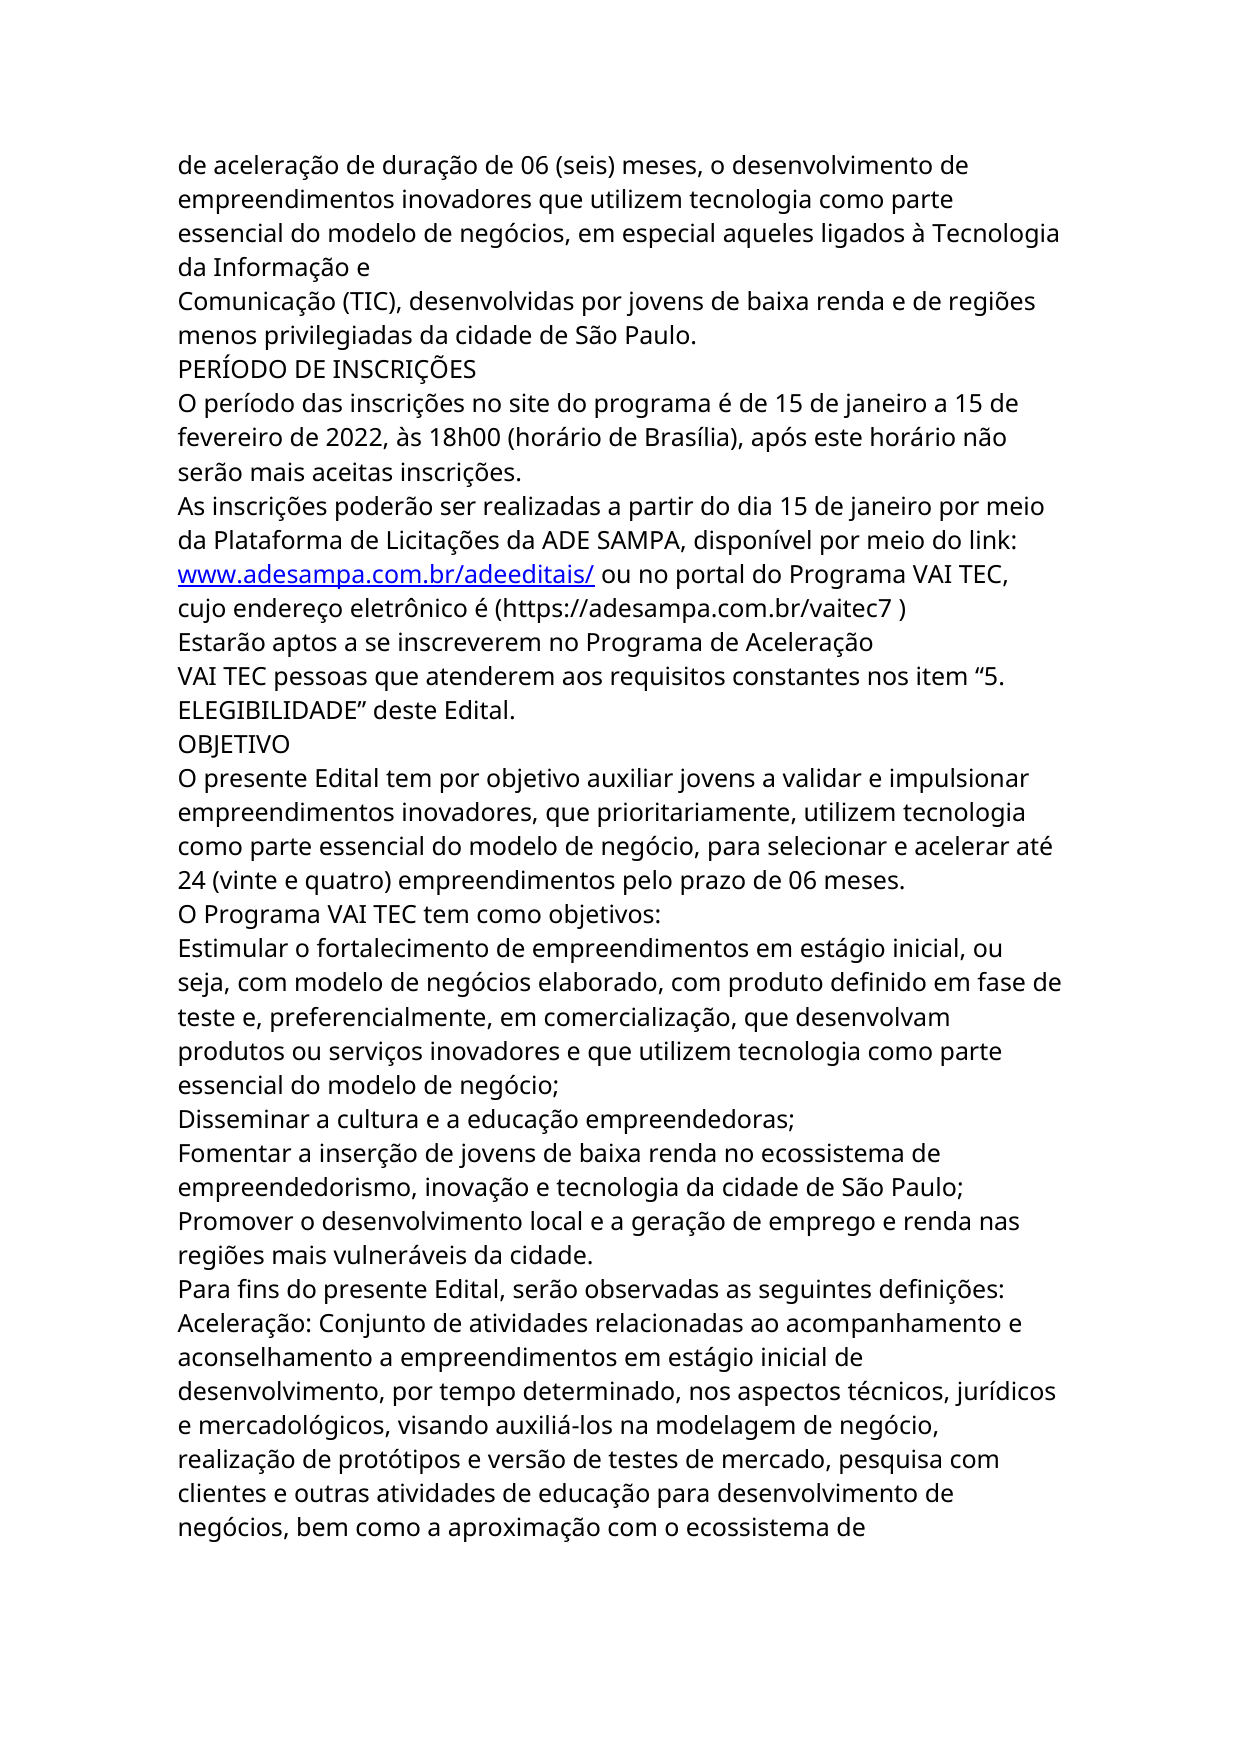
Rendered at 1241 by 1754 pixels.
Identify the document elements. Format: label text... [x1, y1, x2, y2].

text As inscrições poderão ser realizadas a partir do dia 15 de janeiro por meio da Plataforma de Licitações da ADE SAMPA, disponível por meio do link: www.adesampa.com.br/adeeditais/ ou no portal do Programa VAI TEC, cujo endereço eletrônico é (https://adesampa.com.br/vaitec7 ) [177, 488, 1063, 624]
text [177, 1306, 1063, 1544]
text Fomentar a inserção de jovens de baixa renda no ecossistema de empreendedorismo, inovação e tecnologia da cidade de São Paulo; [177, 1135, 1063, 1203]
text Promover o desenvolvimento local e a geração de emprego e renda nas regiões mais vulneráveis da cidade. [177, 1203, 1063, 1272]
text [177, 148, 1063, 284]
text O Programa VAI TEC tem como objetivos: [177, 897, 1063, 931]
text Estimular o fortalecimento de empreendimentos em estágio inicial, ou seja, com modelo de negócios elaborado, com produto definido em fase de teste e, preferencialmente, em comercialização, que desenvolvam produtos ou serviços inovadores e que utilizem tecnologia como parte essencial do modelo de negócio; [177, 931, 1063, 1101]
text VAI TEC pessoas que atenderem aos requisitos constantes nos item “5. ELEGIBILIDADE” deste Edital. [177, 658, 1063, 727]
text PERÍODO DE INSCRIÇÕES [177, 352, 1063, 386]
text Disseminar a cultura e a educação empreendedoras; [177, 1101, 1063, 1135]
text O período das inscrições no site do programa é de 15 de janeiro a 15 de fevereiro de 2022, às 18h00 (horário de Brasília), após este horário não serão mais aceitas inscrições. [177, 386, 1063, 488]
text Para fins do presente Edital, serão observadas as seguintes definições: [177, 1272, 1063, 1306]
text Estarão aptos a se inscreverem no Programa de Aceleração [177, 624, 1063, 658]
text O presente Edital tem por objetivo auxiliar jovens a validar e impulsionar empreendimentos inovadores, que prioritariamente, utilizem tecnologia como parte essencial do modelo de negócio, para selecionar e acelerar até 24 (vinte e quatro) empreendimentos pelo prazo de 06 meses. [177, 761, 1063, 897]
text Comunicação (TIC), desenvolvidas por jovens de baixa renda e de regiões menos privilegiadas da cidade de São Paulo. [177, 284, 1063, 352]
text OBJETIVO [177, 727, 1063, 761]
